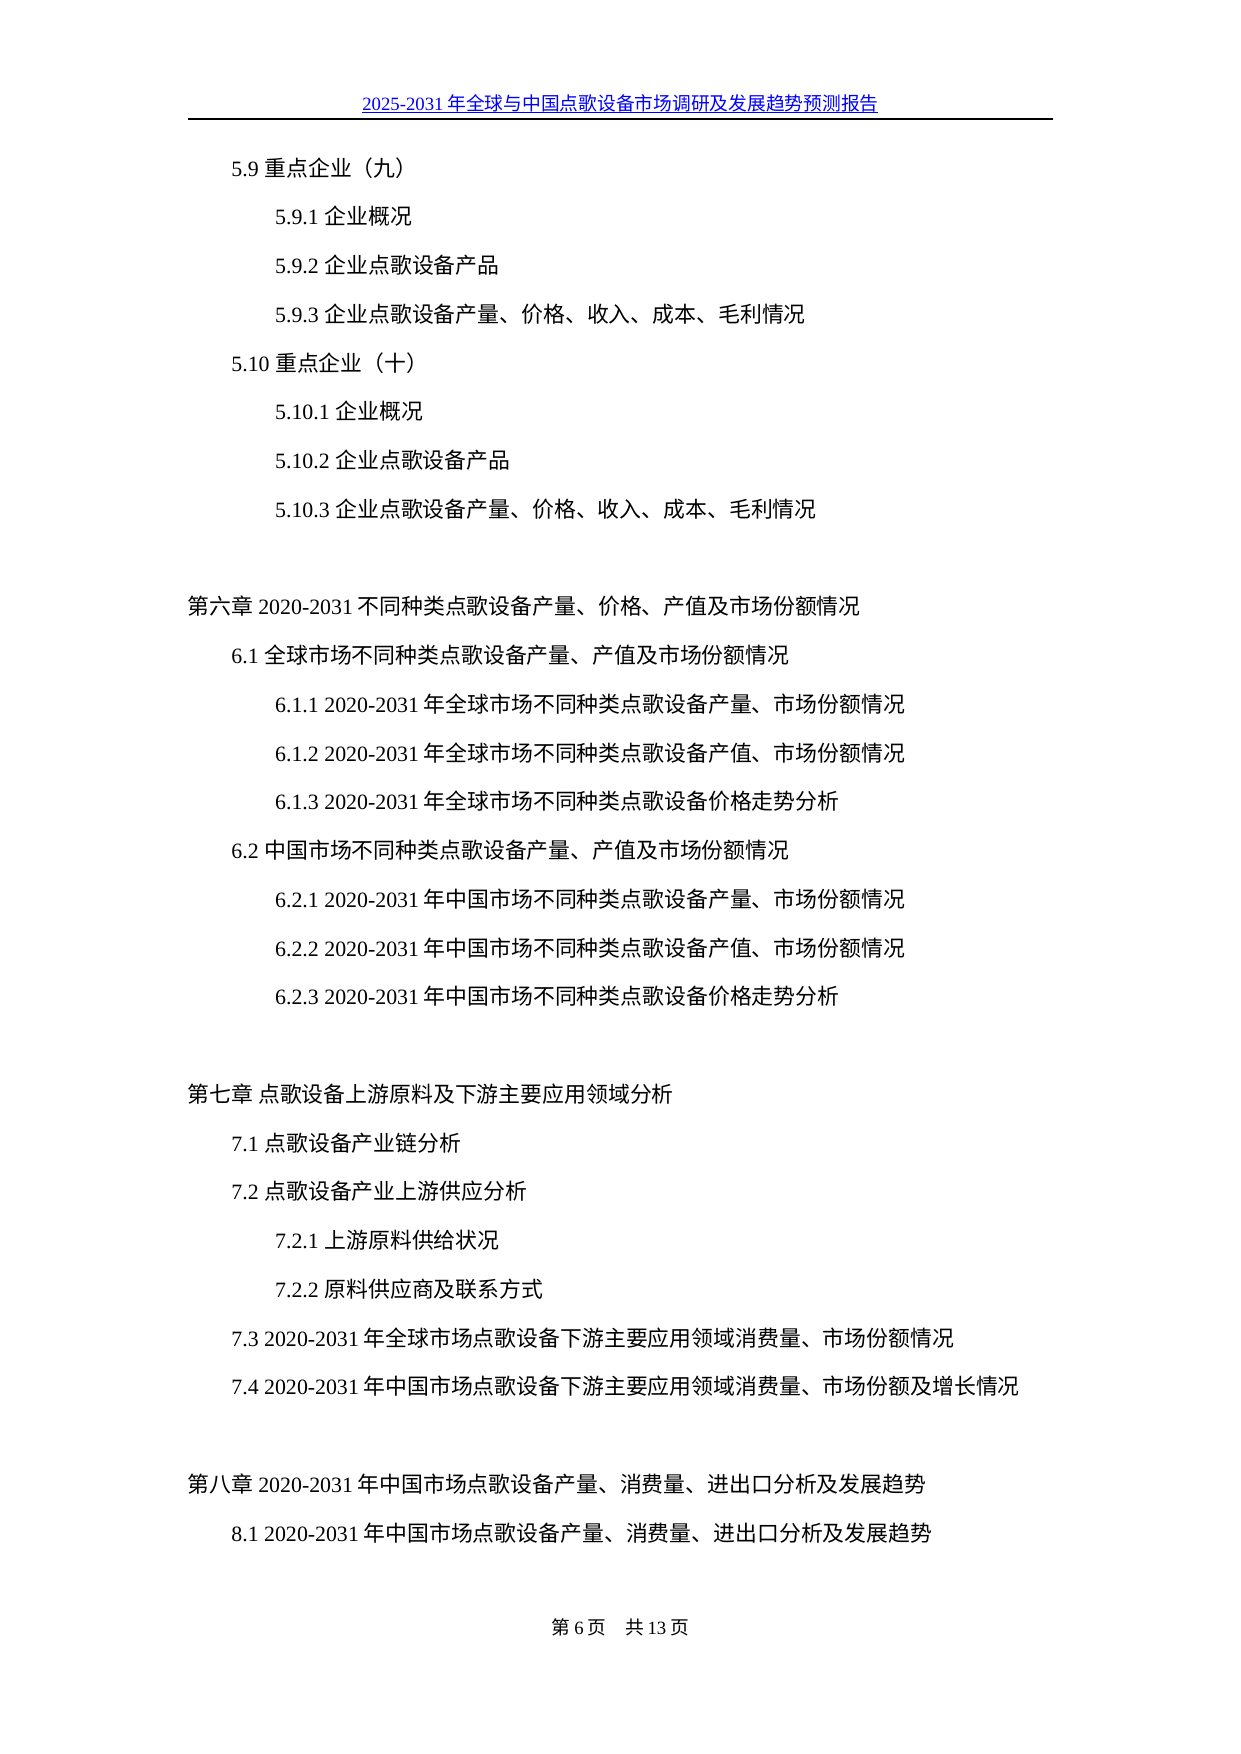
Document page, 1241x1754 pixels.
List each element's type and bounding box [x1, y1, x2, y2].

text [187, 150, 1053, 1548]
